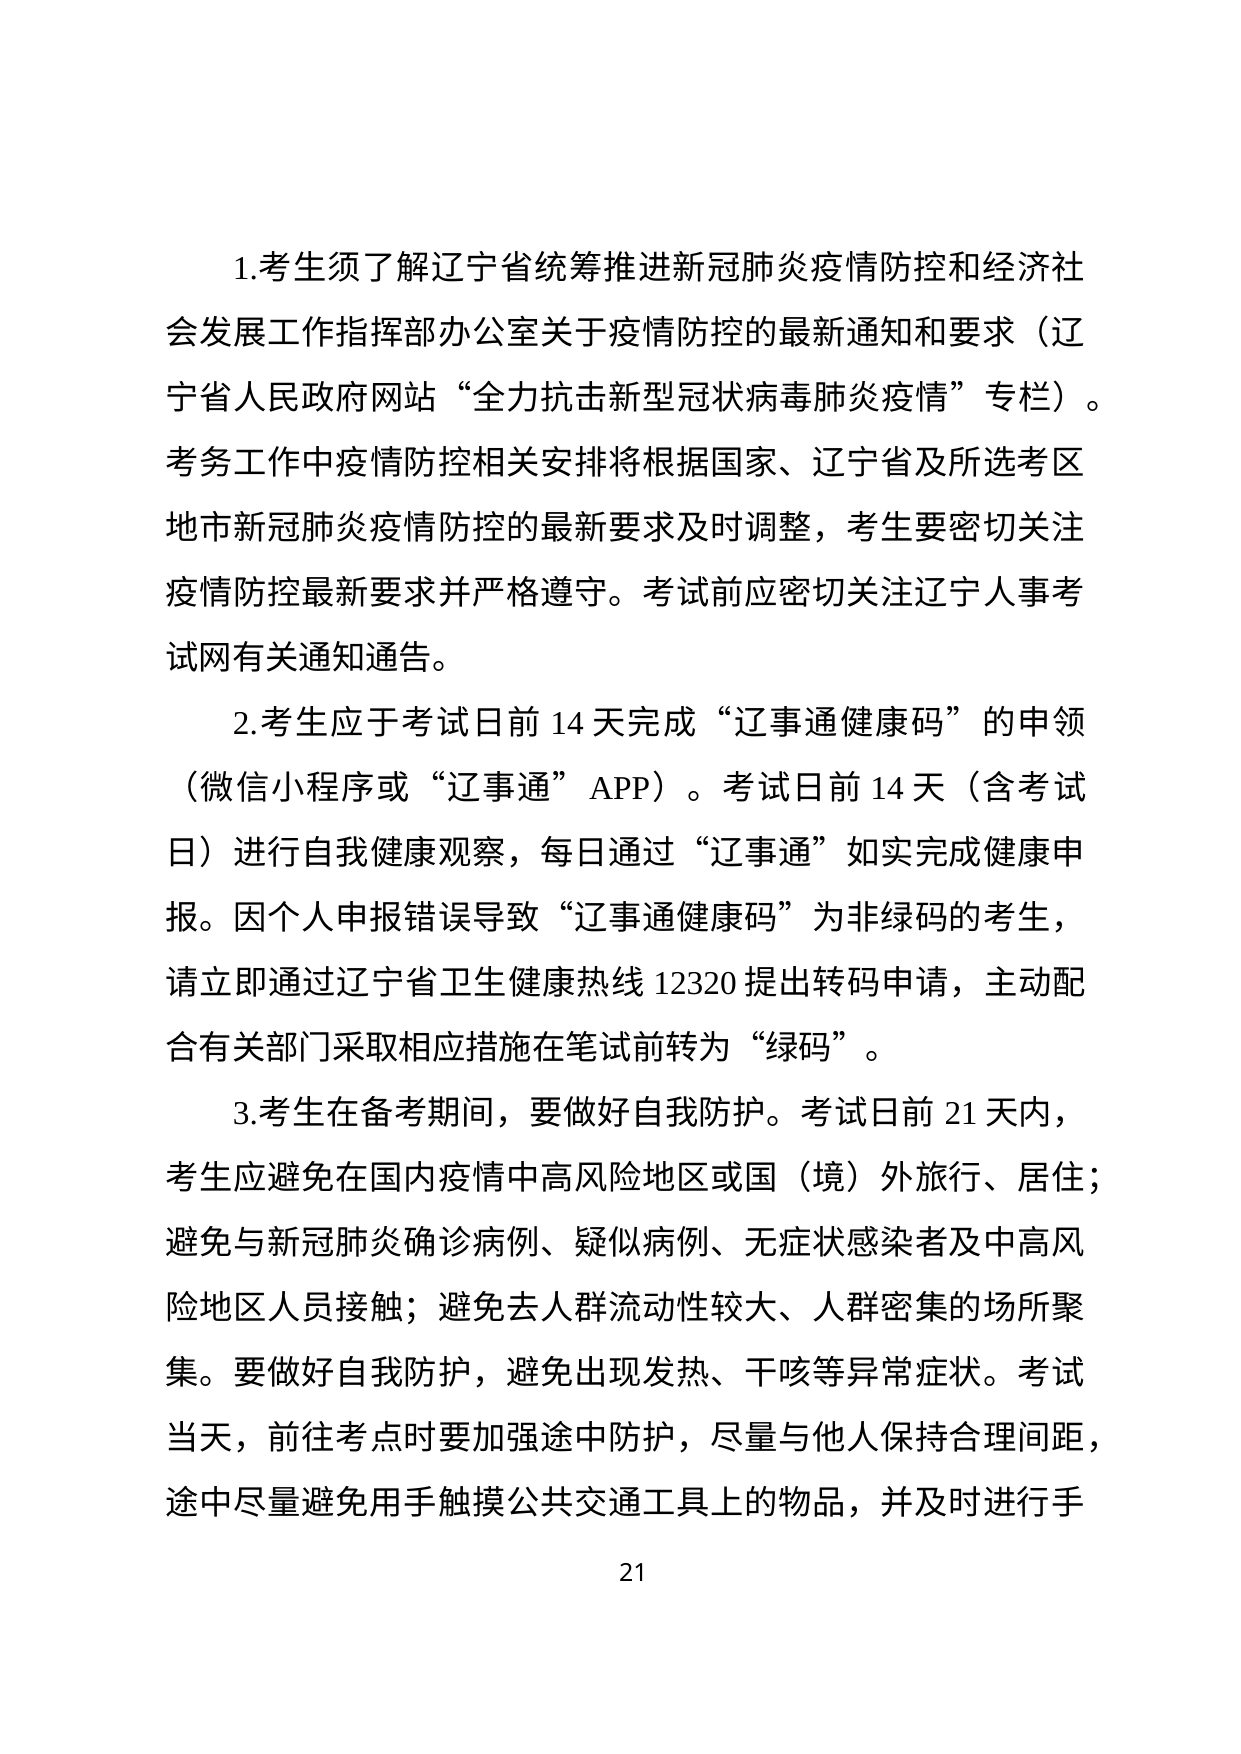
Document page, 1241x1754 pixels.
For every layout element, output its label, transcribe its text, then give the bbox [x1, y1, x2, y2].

text 2.考生应于考试日前14天完成“辽事通健康码”的申领（微信小程序或“辽事通”APP）。考试日前14天（含考试日）进行自我健康观察，每日通过“辽事通”如实完成健康申报。因个人申报错误导致“辽事通健康码”为非绿码的考生，请立即通过辽宁省卫生健康热线12320提出转码申请，主动配合有关部门采取相应措施在笔试前转为“绿码”。 [165, 688, 1087, 1078]
text 1.考生须了解辽宁省统筹推进新冠肺炎疫情防控和经济社会发展工作指挥部办公室关于疫情防控的最新通知和要求（辽宁省人民政府网站“全力抗击新型冠状病毒肺炎疫情”专栏）。考务工作中疫情防控相关安排将根据国家、辽宁省及所选考区地市新冠肺炎疫情防控的最新要求及时调整，考生要密切关注疫情防控最新要求并严格遵守。考试前应密切关注辽宁人事考试网有关通知通告。 [165, 233, 1087, 688]
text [165, 1078, 1087, 1533]
